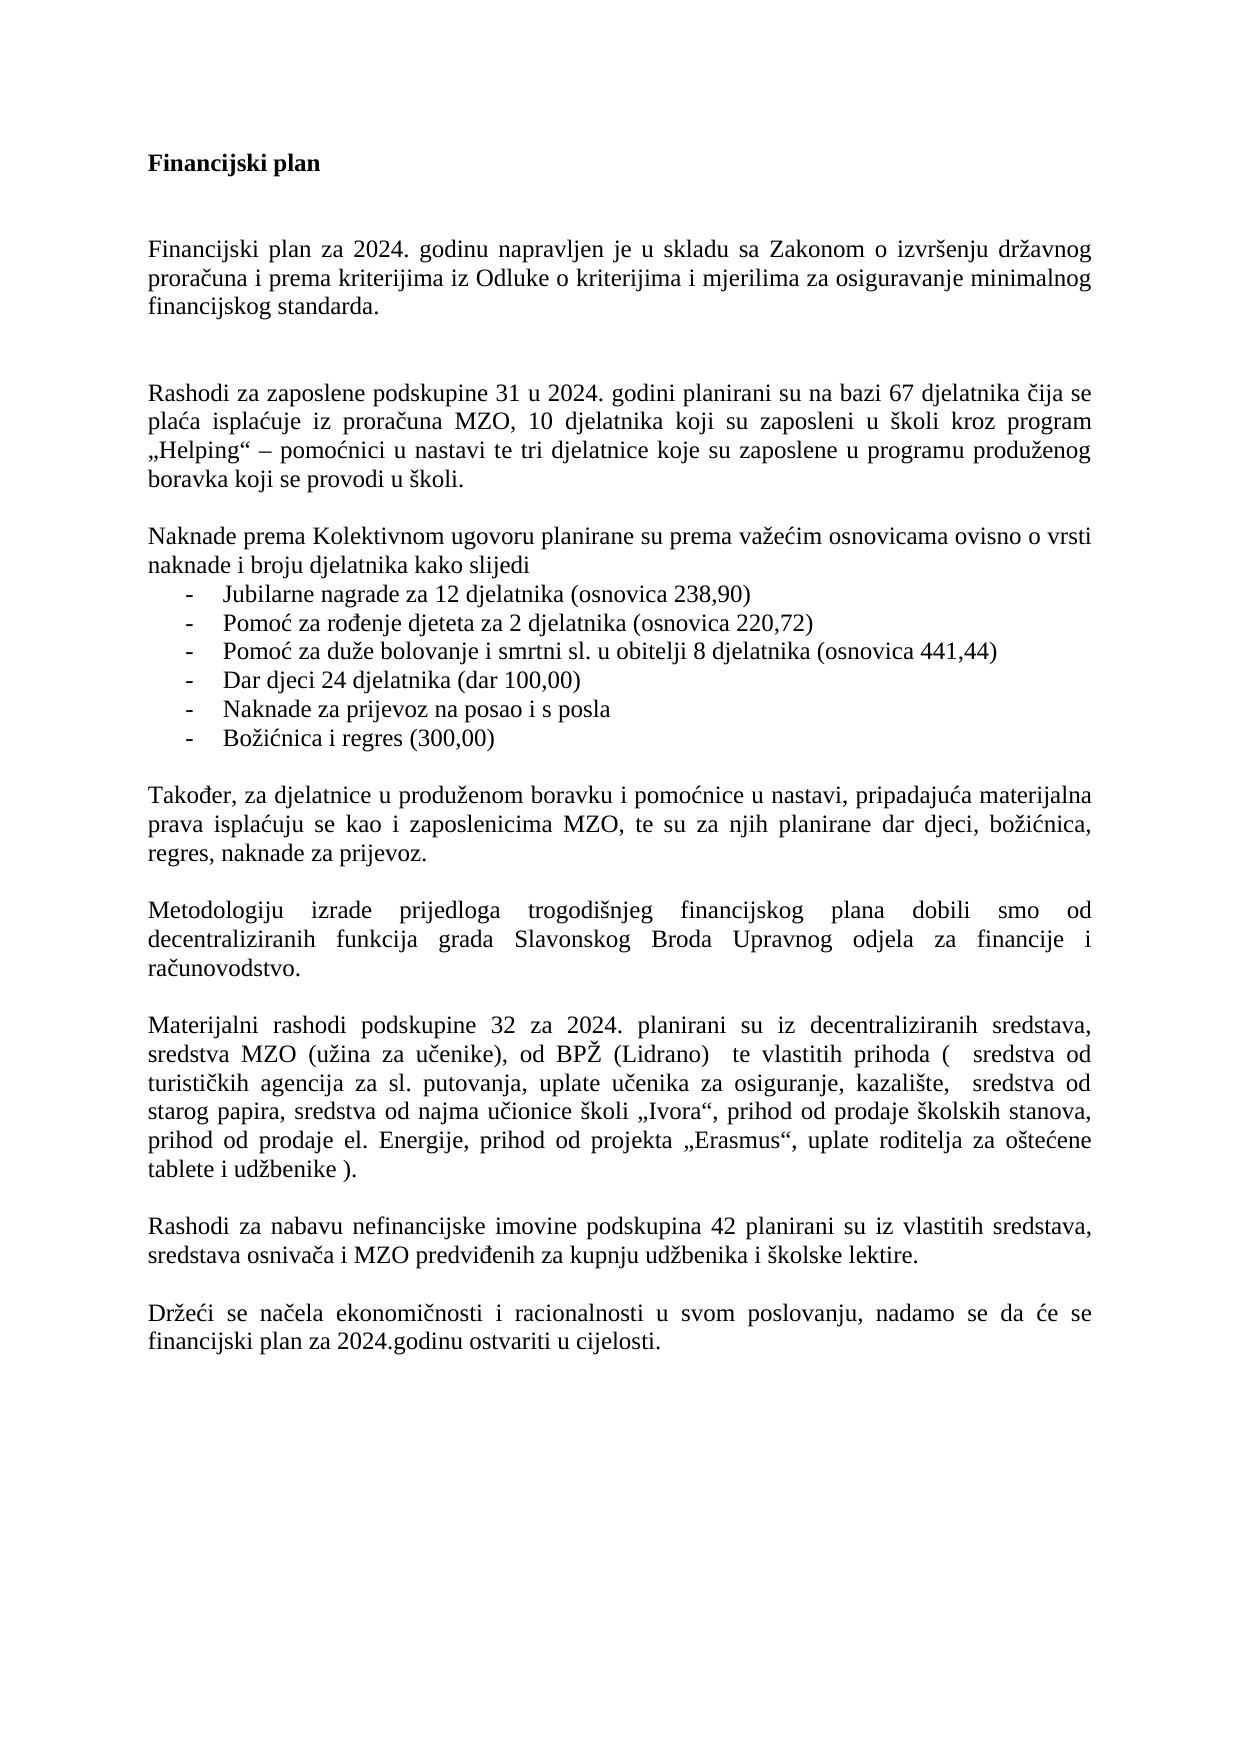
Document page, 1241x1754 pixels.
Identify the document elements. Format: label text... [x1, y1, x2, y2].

list Dar djeci 24 djelatnika (dar 100,00) [185, 665, 1093, 694]
text Rashodi za zaposlene podskupine 31 u 2024. godini planirani su na bazi 67 djelatnika čija se plaća isplaćuje iz proračuna MZO, 10 djelatnika koji su zaposleni u školi kroz program „Helping“ – pomoćnici u nastavi te tri djelatnice koje su zaposlene u programu produženog boravka koji se provodi u školi. [148, 378, 1093, 493]
list Naknade za prijevoz na posao i s posla [185, 694, 1093, 723]
text Također, za djelatnice u produženom boravku i pomoćnice u nastavi, pripadajuća materijalna prava isplaćuju se kao i zaposlenicima MZO, te su za njih planirane dar djeci, božićnica, regres, naknade za prijevoz. [148, 780, 1093, 866]
text Financijski plan za 2024. godinu napravljen je u skladu sa Zakonom o izvršenju državnog proračuna i prema kriterijima iz Odluke o kriterijima i mjerilima za osiguravanje minimalnog financijskog standarda. [148, 234, 1093, 320]
list Jubilarne nagrade za 12 djelatnika (osnovica 238,90) [185, 579, 1093, 608]
text Financijski plan [148, 148, 1093, 176]
list Božićnica i regres (300,00) [185, 723, 1093, 751]
list Pomoć za duže bolovanje i smrtni sl. u obitelji 8 djelatnika (osnovica 441,44) [185, 636, 1093, 665]
text Držeći se načela ekonomičnosti i racionalnosti u svom poslovanju, nadamo se da će se financijski plan za 2024.godinu ostvariti u cijelosti. [148, 1298, 1093, 1355]
text Metodologiju izrade prijedloga trogodišnjeg financijskog plana dobili smo od decentraliziranih funkcija grada Slavonskog Broda Upravnog odjela za financije i računovodstvo. [148, 895, 1093, 981]
text Naknade prema Kolektivnom ugovoru planirane su prema važećim osnovicama ovisno o vrsti naknade i broju djelatnika kako slijedi [148, 521, 1093, 579]
text Rashodi za nabavu nefinancijske imovine podskupina 42 planirani su iz vlastitih sredstava, sredstava osnivača i MZO predviđenih za kupnju udžbenika i školske lektire. [148, 1211, 1093, 1269]
text Materijalni rashodi podskupine 32 za 2024. planirani su iz decentraliziranih sredstava, sredstva MZO (užina za učenike), od BPŽ (Lidrano) te vlastitih prihoda ( sredstva od turističkih agencija za sl. putovanja, uplate učenika za osiguranje, kazalište, sredstva od starog papira, sredstva od najma učionice školi „Ivora“, prihod od prodaje školskih stanova, prihod od prodaje el. Energije, prihod od projekta „Erasmus“, uplate roditelja za oštećene tablete i udžbenike ). [148, 1010, 1093, 1183]
list Pomoć za rođenje djeteta za 2 djelatnika (osnovica 220,72) [185, 608, 1093, 636]
